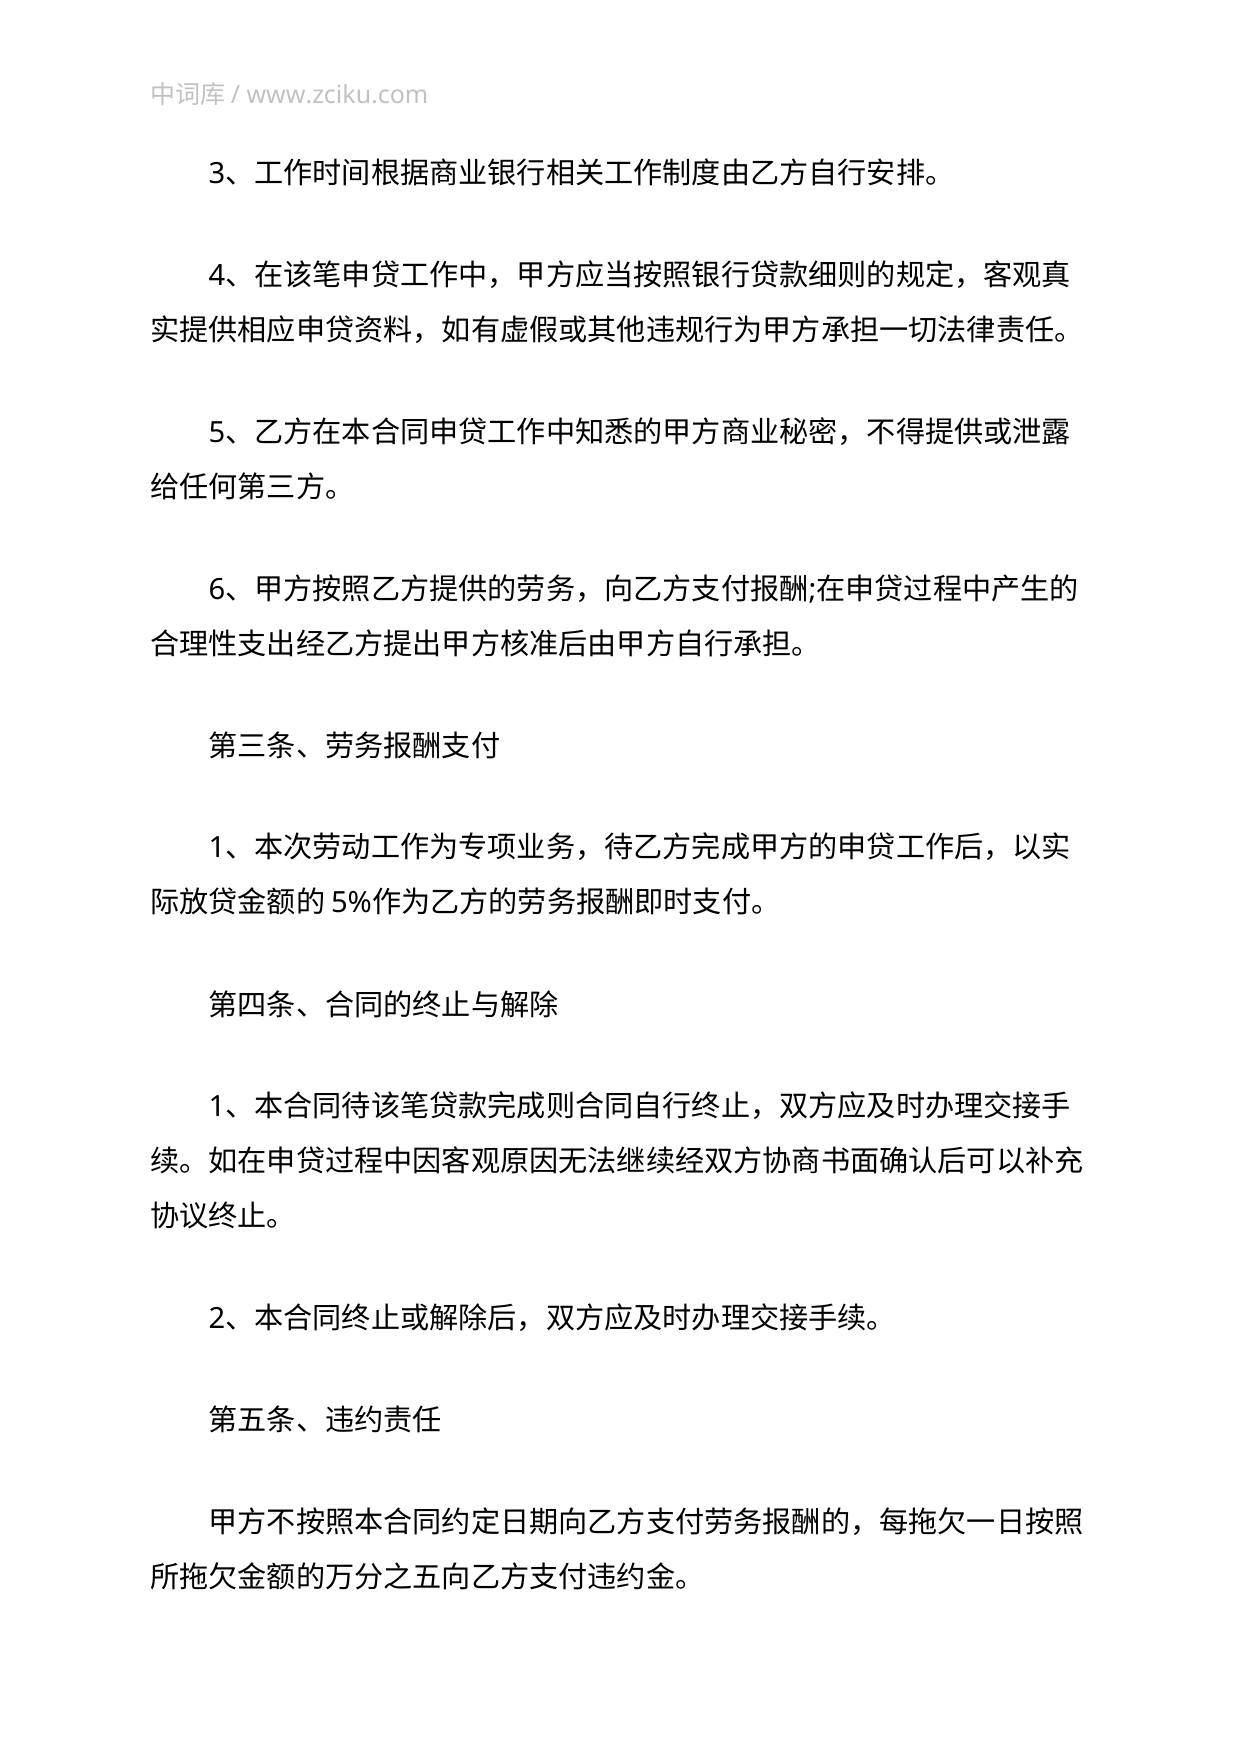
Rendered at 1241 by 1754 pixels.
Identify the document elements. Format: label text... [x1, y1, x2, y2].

text 第三条、劳务报酬支付 [150, 722, 1090, 764]
text 1、本合同待该笔贷款完成则合同自行终止，双方应及时办理交接手续。如在申贷过程中因客观原因无法继续经双方协商书面确认后可以补充协议终止。 [150, 1083, 1090, 1235]
text 甲方不按照本合同约定日期向乙方支付劳务报酬的，每拖欠一日按照所拖欠金额的万分之五向乙方支付违约金。 [150, 1498, 1090, 1595]
text 3、工作时间根据商业银行相关工作制度由乙方自行安排。 [150, 150, 1090, 192]
text 第五条、违约责任 [150, 1396, 1090, 1439]
text 第四条、合同的终止与解除 [150, 981, 1090, 1023]
text 1、本次劳动工作为专项业务，待乙方完成甲方的申贷工作后，以实际放贷金额的5%作为乙方的劳务报酬即时支付。 [150, 824, 1090, 921]
text 2、本合同终止或解除后，双方应及时办理交接手续。 [150, 1294, 1090, 1337]
text 6、甲方按照乙方提供的劳务，向乙方支付报酬;在申贷过程中产生的合理性支出经乙方提出甲方核准后由甲方自行承担。 [150, 566, 1090, 663]
text 4、在该笔申贷工作中，甲方应当按照银行贷款细则的规定，客观真实提供相应申贷资料，如有虚假或其他违规行为甲方承担一切法律责任。 [150, 252, 1090, 349]
text 5、乙方在本合同申贷工作中知悉的甲方商业秘密，不得提供或泄露给任何第三方。 [150, 409, 1090, 506]
